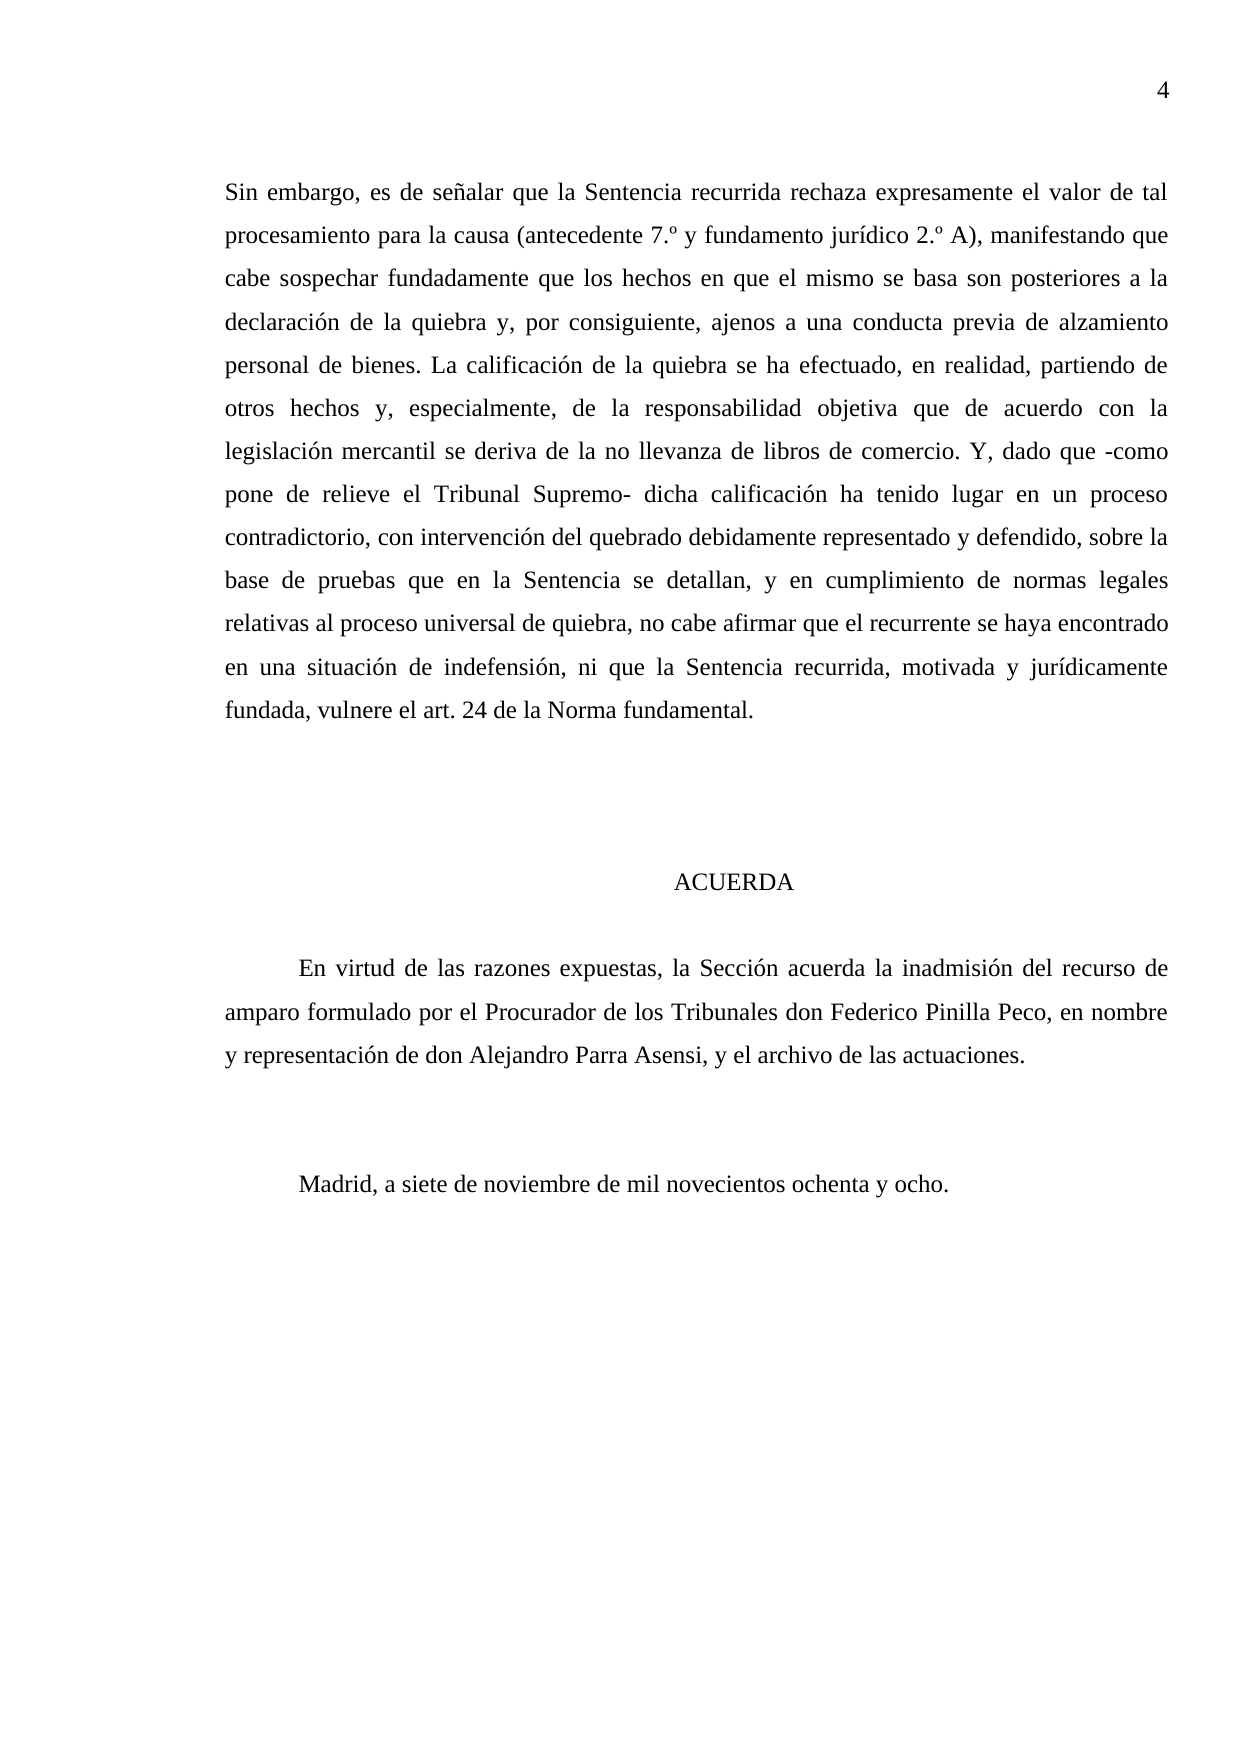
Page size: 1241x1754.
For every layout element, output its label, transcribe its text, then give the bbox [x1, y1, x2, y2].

text ACUERDA [224, 867, 1169, 896]
text En virtud de las razones expuestas, la Sección acuerda la inadmisión del recurso de amparo formulado por el Procurador de los Tribunales don Federico Pinilla Peco, en nombre y representación de don Alejandro Parra Asensi, y el archivo de las actuaciones. [224, 953, 1169, 1068]
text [224, 177, 1169, 723]
text Madrid, a siete de noviembre de mil novecientos ochenta y ocho. [224, 1169, 1169, 1198]
